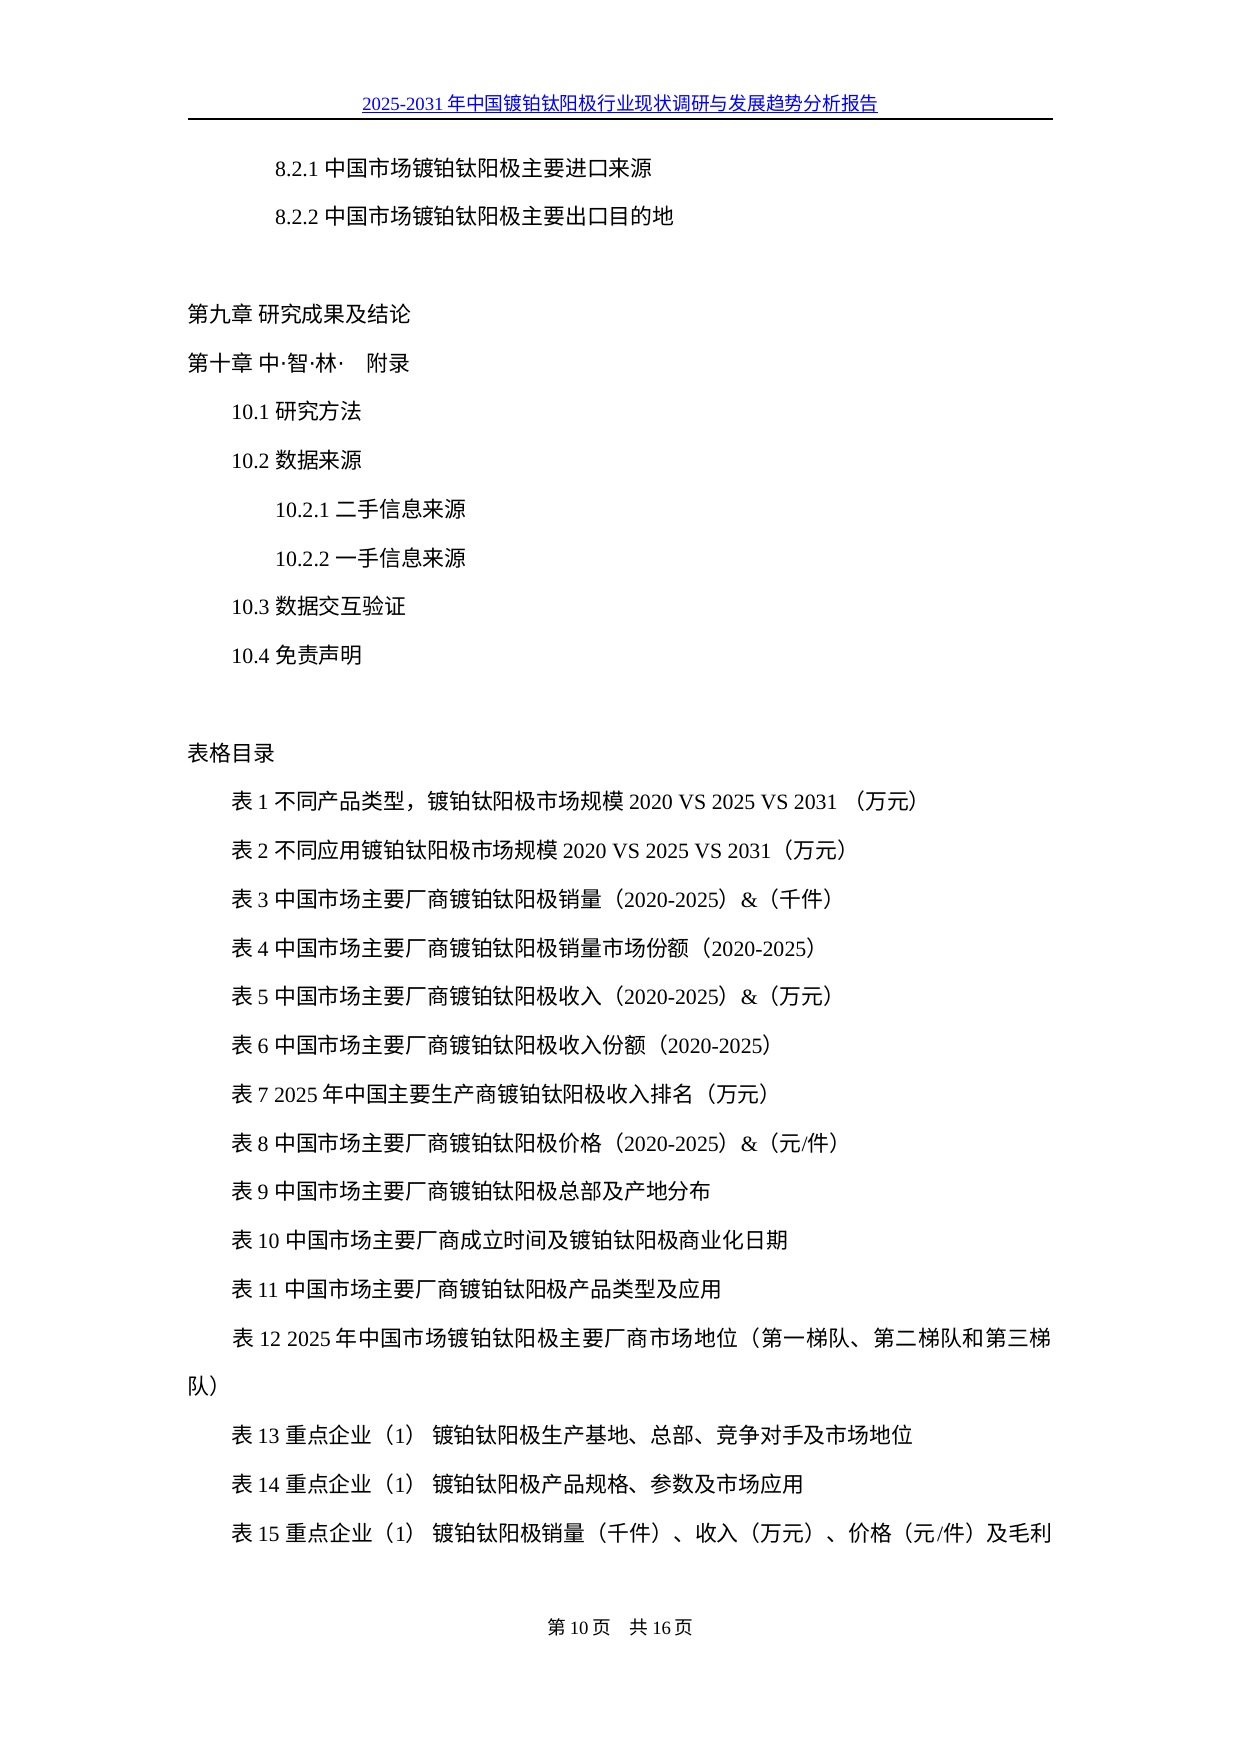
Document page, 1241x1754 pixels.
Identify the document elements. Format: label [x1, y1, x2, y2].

text [187, 150, 1053, 1548]
